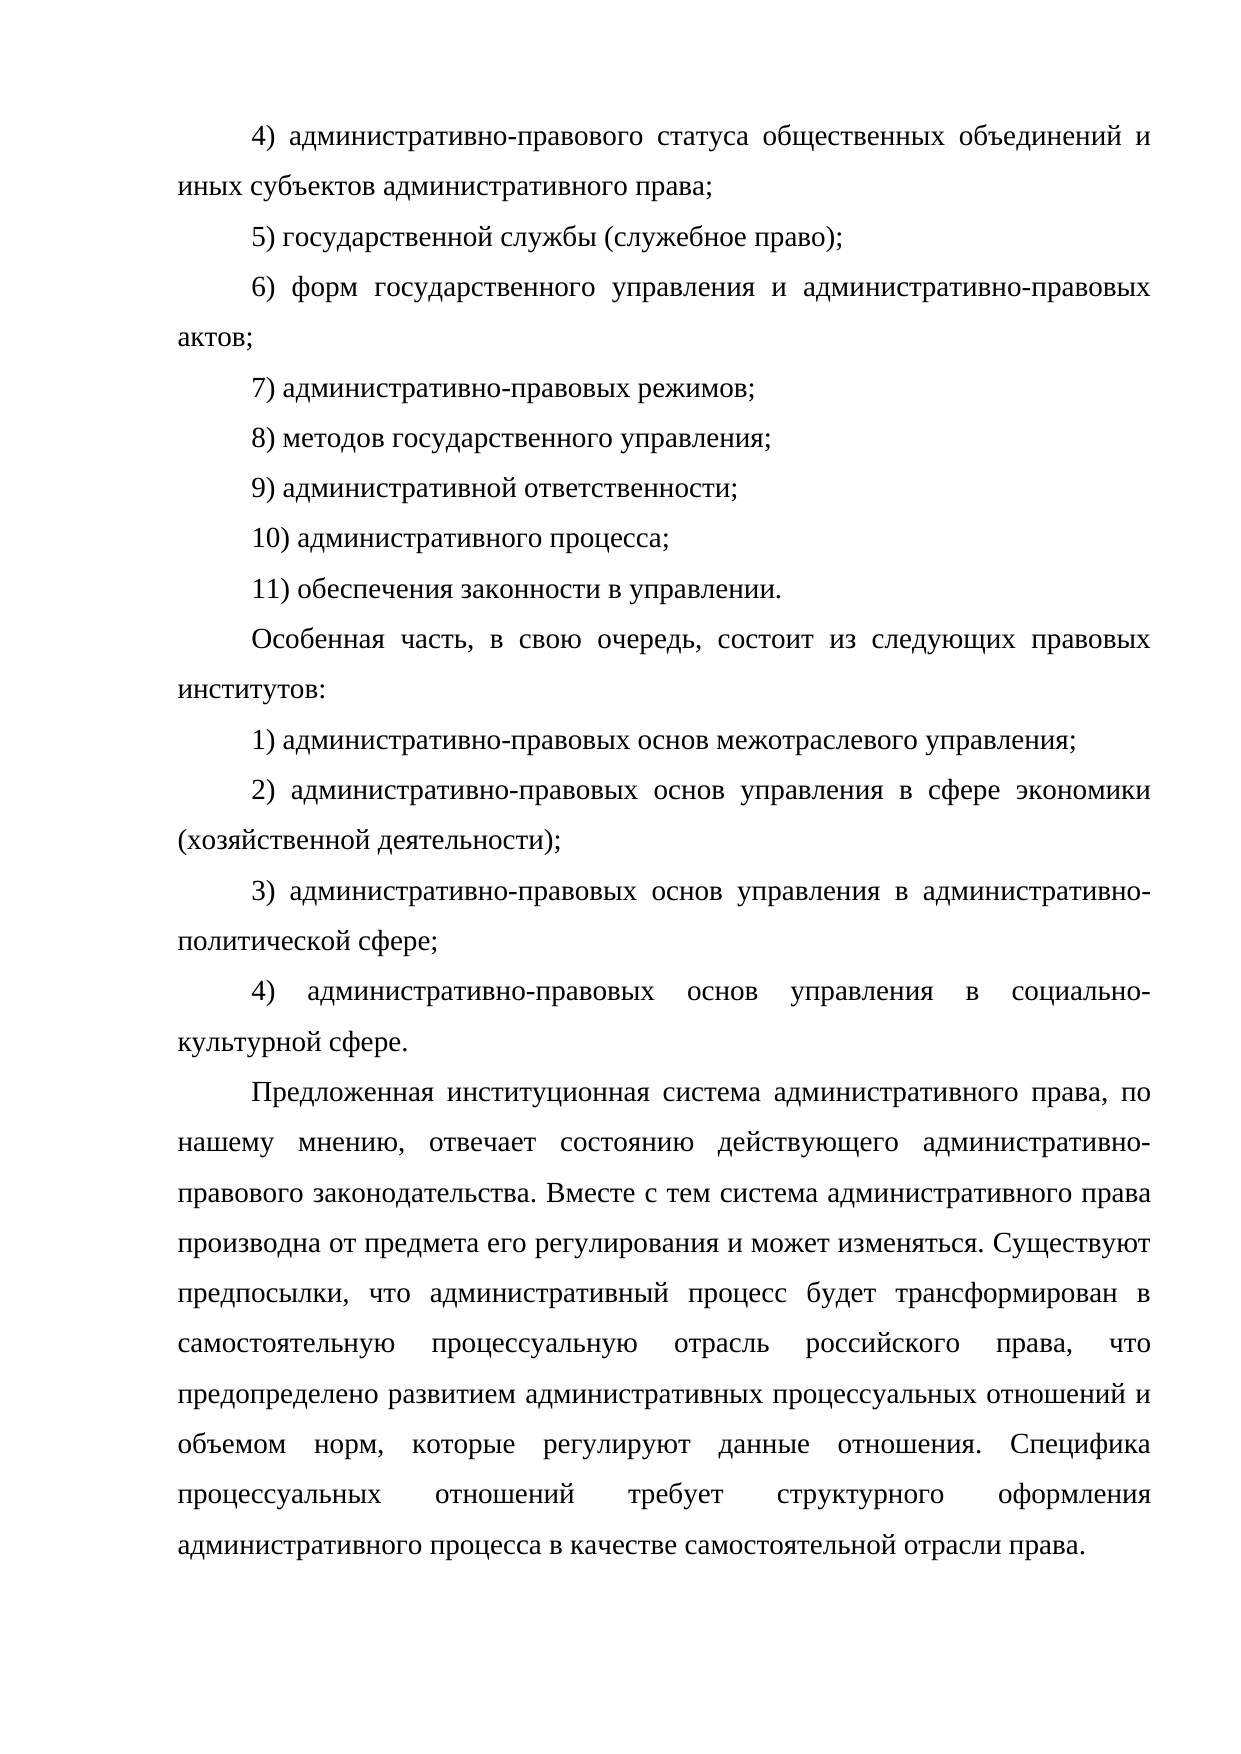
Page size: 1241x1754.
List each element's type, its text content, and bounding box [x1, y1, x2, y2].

text 9) административной ответственности; [177, 470, 1152, 504]
text 5) государственной службы (служебное право); [177, 219, 1152, 252]
text 10) административного процесса; [177, 521, 1152, 554]
text 4) административно-правового статуса общественных объединений и иных субъектов административного права; [177, 118, 1152, 202]
text 2) административно-правовых основ управления в сфере экономики (хозяйственной деятельности); [177, 772, 1152, 856]
text 6) форм государственного управления и административно-правовых актов; [177, 269, 1152, 353]
text 1) административно-правовых основ межотраслевого управления; [177, 722, 1152, 755]
text Предложенная институционная система административного права, по нашему мнению, отвечает состоянию действующего административно-правового законодательства. Вместе с тем система административного права производна от предмета его регулирования и может изменяться. Существуют предпосылки, что административный процесс будет трансформирован в самостоятельную процессуальную отрасль российского права, что предопределено развитием административных процессуальных отношений и объемом норм, которые регулируют данные отношения. Специфика процессуальных отношений требует структурного оформления административного процесса в качестве самостоятельной отрасли права. [177, 1074, 1152, 1560]
text 3) административно-правовых основ управления в административно-политической сфере; [177, 873, 1152, 957]
text 4) административно-правовых основ управления в социально-культурной сфере. [177, 973, 1152, 1057]
text 8) методов государственного управления; [177, 420, 1152, 453]
text Особенная часть, в свою очередь, состоит из следующих правовых институтов: [177, 621, 1152, 705]
text 11) обеспечения законности в управлении. [177, 571, 1152, 604]
text 7) административно-правовых режимов; [177, 370, 1152, 403]
